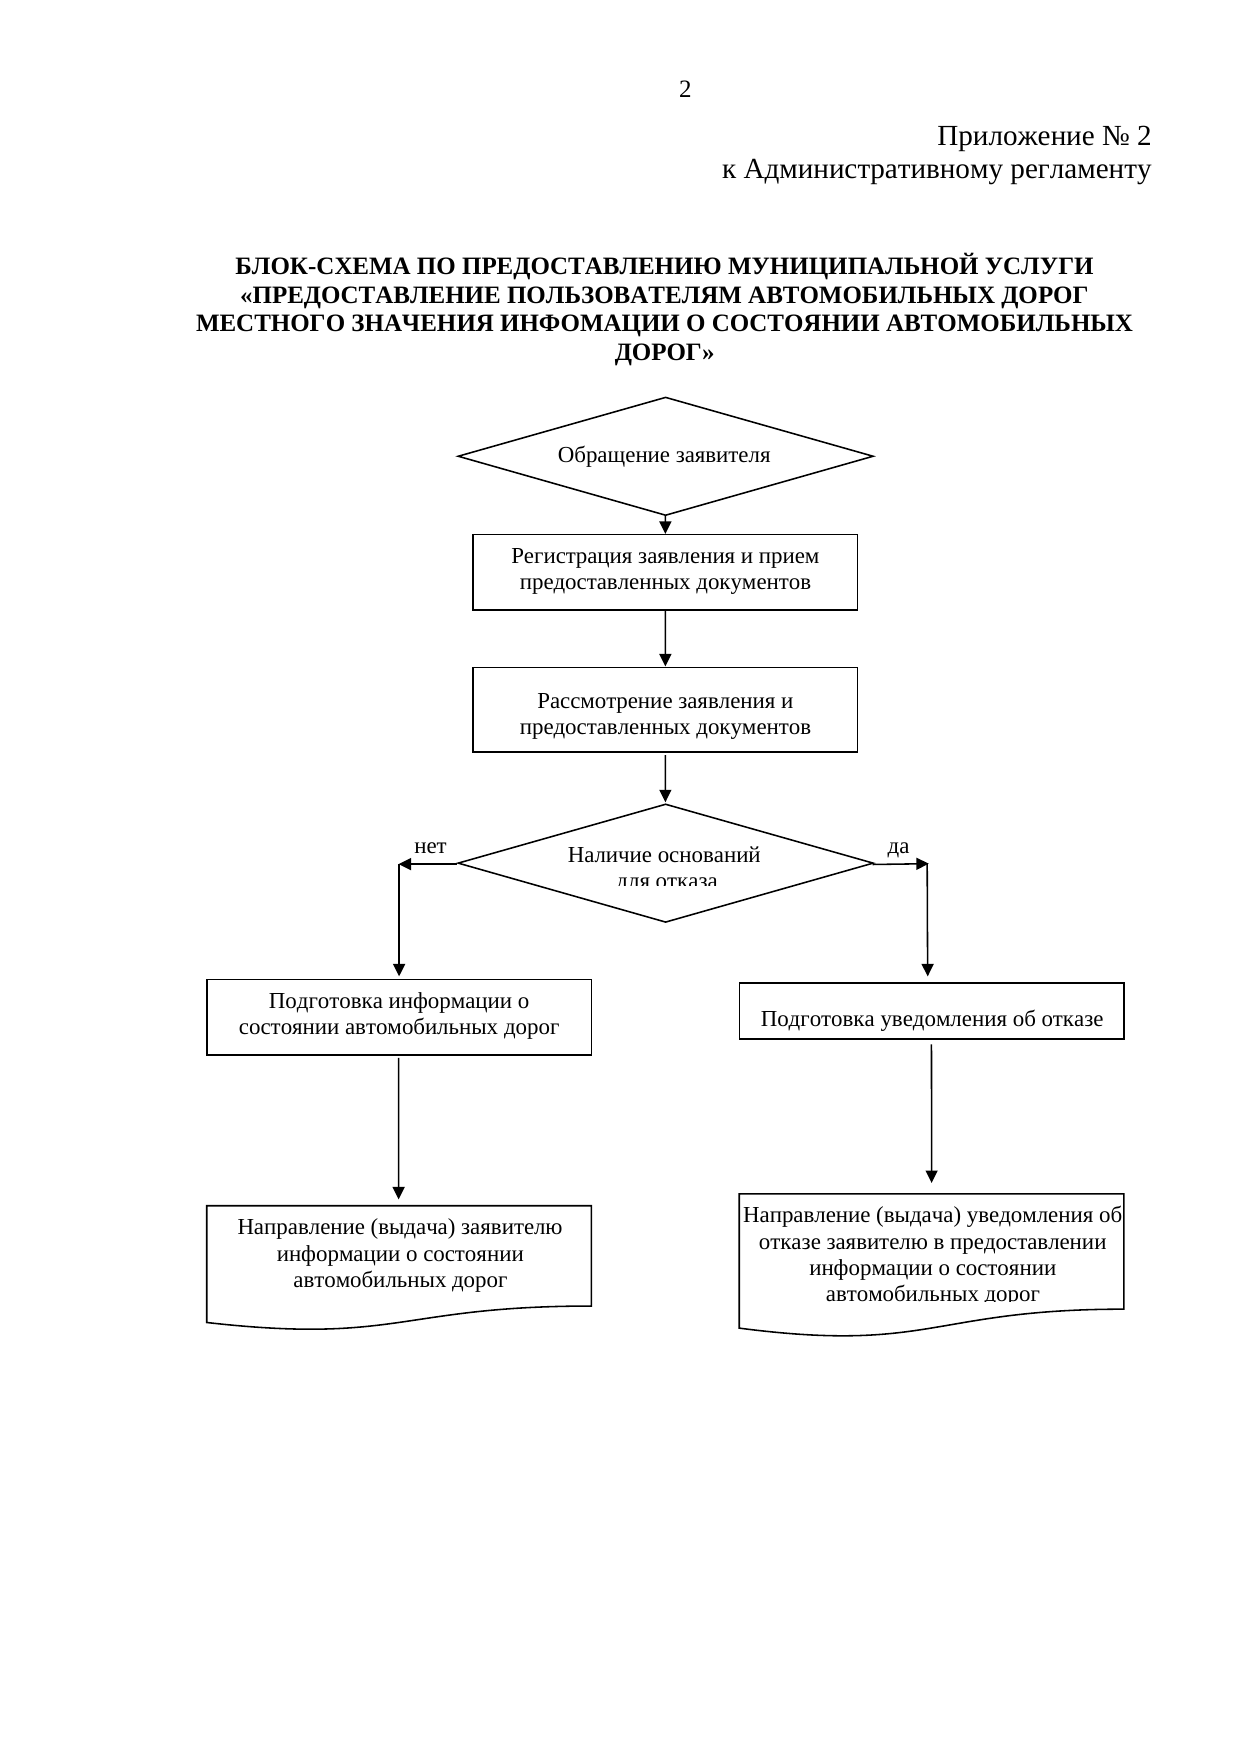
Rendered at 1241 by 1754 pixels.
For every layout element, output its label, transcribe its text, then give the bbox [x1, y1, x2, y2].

title БЛОК-СХЕМА ПО ПРЕДОСТАВЛЕНИЮ МУНИЦИПАЛЬНОЙ УСЛУГИ [177, 251, 1152, 280]
text Приложение № 2 [177, 118, 1152, 152]
text к Административному регламенту [177, 152, 1152, 185]
title «ПРЕДОСТАВЛЕНИЕ ПОЛЬЗОВАТЕЛЯМ АВТОМОБИЛЬНЫХ ДОРОГ МЕСТНОГО ЗНАЧЕНИЯ ИНФОМАЦИИ О СОСТОЯНИИ АВТОМОБИЛЬНЫХ ДОРОГ» [177, 280, 1152, 366]
